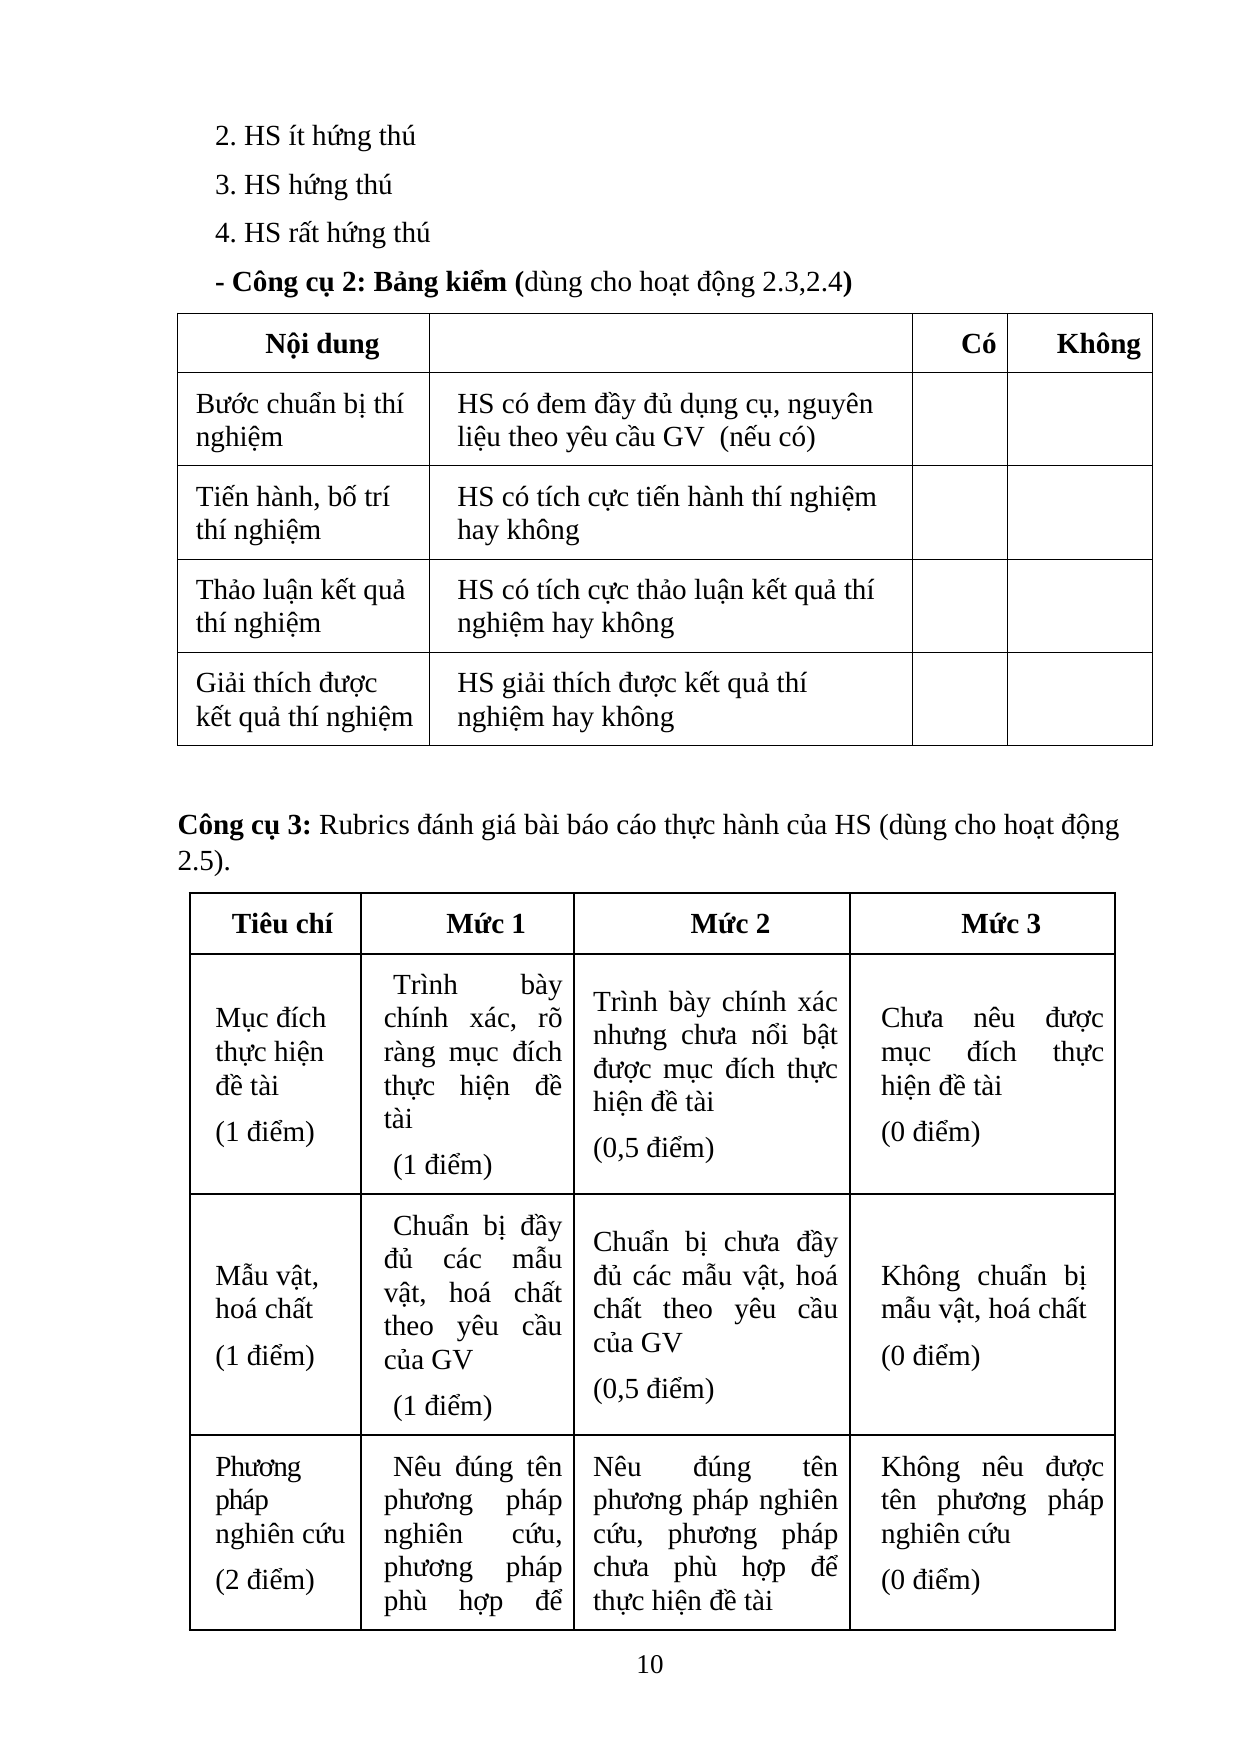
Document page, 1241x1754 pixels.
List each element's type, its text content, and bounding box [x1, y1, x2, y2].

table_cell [851, 1436, 1114, 1629]
table_cell HS có tích cực thảo luận kết quả thí nghiệm hay không [430, 560, 912, 652]
table_header Nội dung [178, 314, 429, 372]
table_cell Trình bày chính xác, rõ ràng mục đích thực hiện đề tài (1 điểm) [362, 955, 573, 1193]
table_header Tiêu chí [191, 894, 360, 952]
table_cell Chuẩn bị đầy đủ các mẫu vật, hoá chất theo yêu cầu của GV (1 điểm) [362, 1195, 573, 1434]
table_header Có [913, 314, 1007, 372]
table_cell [575, 1436, 849, 1629]
text Công cụ 3: Rubrics đánh giá bài báo cáo thực hành của HS (dùng cho hoạt động 2.5). [177, 807, 1122, 877]
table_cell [362, 1436, 573, 1629]
table_cell Chuẩn bị chưa đầy đủ các mẫu vật, hoá chất theo yêu cầu của GV (0,5 điểm) [575, 1195, 849, 1434]
table_cell Trình bày chính xác nhưng chưa nổi bật được mục đích thực hiện đề tài (0,5 điểm) [575, 955, 849, 1193]
table_cell [1008, 466, 1152, 558]
text 4. HS rất hứng thú [215, 215, 1122, 249]
table_header Mức 2 [575, 894, 849, 952]
table_header [430, 314, 912, 372]
text 2. HS ít hứng thú [215, 118, 1122, 152]
table_cell HS giải thích được kết quả thí nghiệm hay không [430, 653, 912, 745]
table_cell [1008, 373, 1152, 465]
table_header Không [1008, 314, 1152, 372]
table_cell Không chuẩn bị mẫu vật, hoá chất (0 điểm) [851, 1195, 1114, 1434]
table_cell Bước chuẩn bị thí nghiệm [178, 373, 429, 465]
table_cell Chưa nêu được mục đích thực hiện đề tài (0 điểm) [851, 955, 1114, 1193]
text - Công cụ 2: Bảng kiểm (dùng cho hoạt động 2.3,2.4) [215, 264, 1122, 298]
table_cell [191, 1436, 360, 1629]
table_cell Giải thích được kết quả thí nghiệm [178, 653, 429, 745]
table_cell Thảo luận kết quả thí nghiệm [178, 560, 429, 652]
table_cell Mẫu vật, hoá chất (1 điểm) [191, 1195, 360, 1434]
table_cell HS có đem đầy đủ dụng cụ, nguyên liệu theo yêu cầu GV (nếu có) [430, 373, 912, 465]
table_cell [913, 653, 1007, 745]
text 3. HS hứng thú [215, 167, 1122, 200]
table_header Mức 3 [851, 894, 1114, 952]
table_cell Mục đích thực hiện đề tài (1 điểm) [191, 955, 360, 1193]
table_cell HS có tích cực tiến hành thí nghiệm hay không [430, 466, 912, 558]
table_cell [1008, 653, 1152, 745]
table_cell [913, 466, 1007, 558]
table_header Mức 1 [362, 894, 573, 952]
table_cell Tiến hành, bố trí thí nghiệm [178, 466, 429, 558]
table_cell [1008, 560, 1152, 652]
table_cell [913, 373, 1007, 465]
table_cell [913, 560, 1007, 652]
